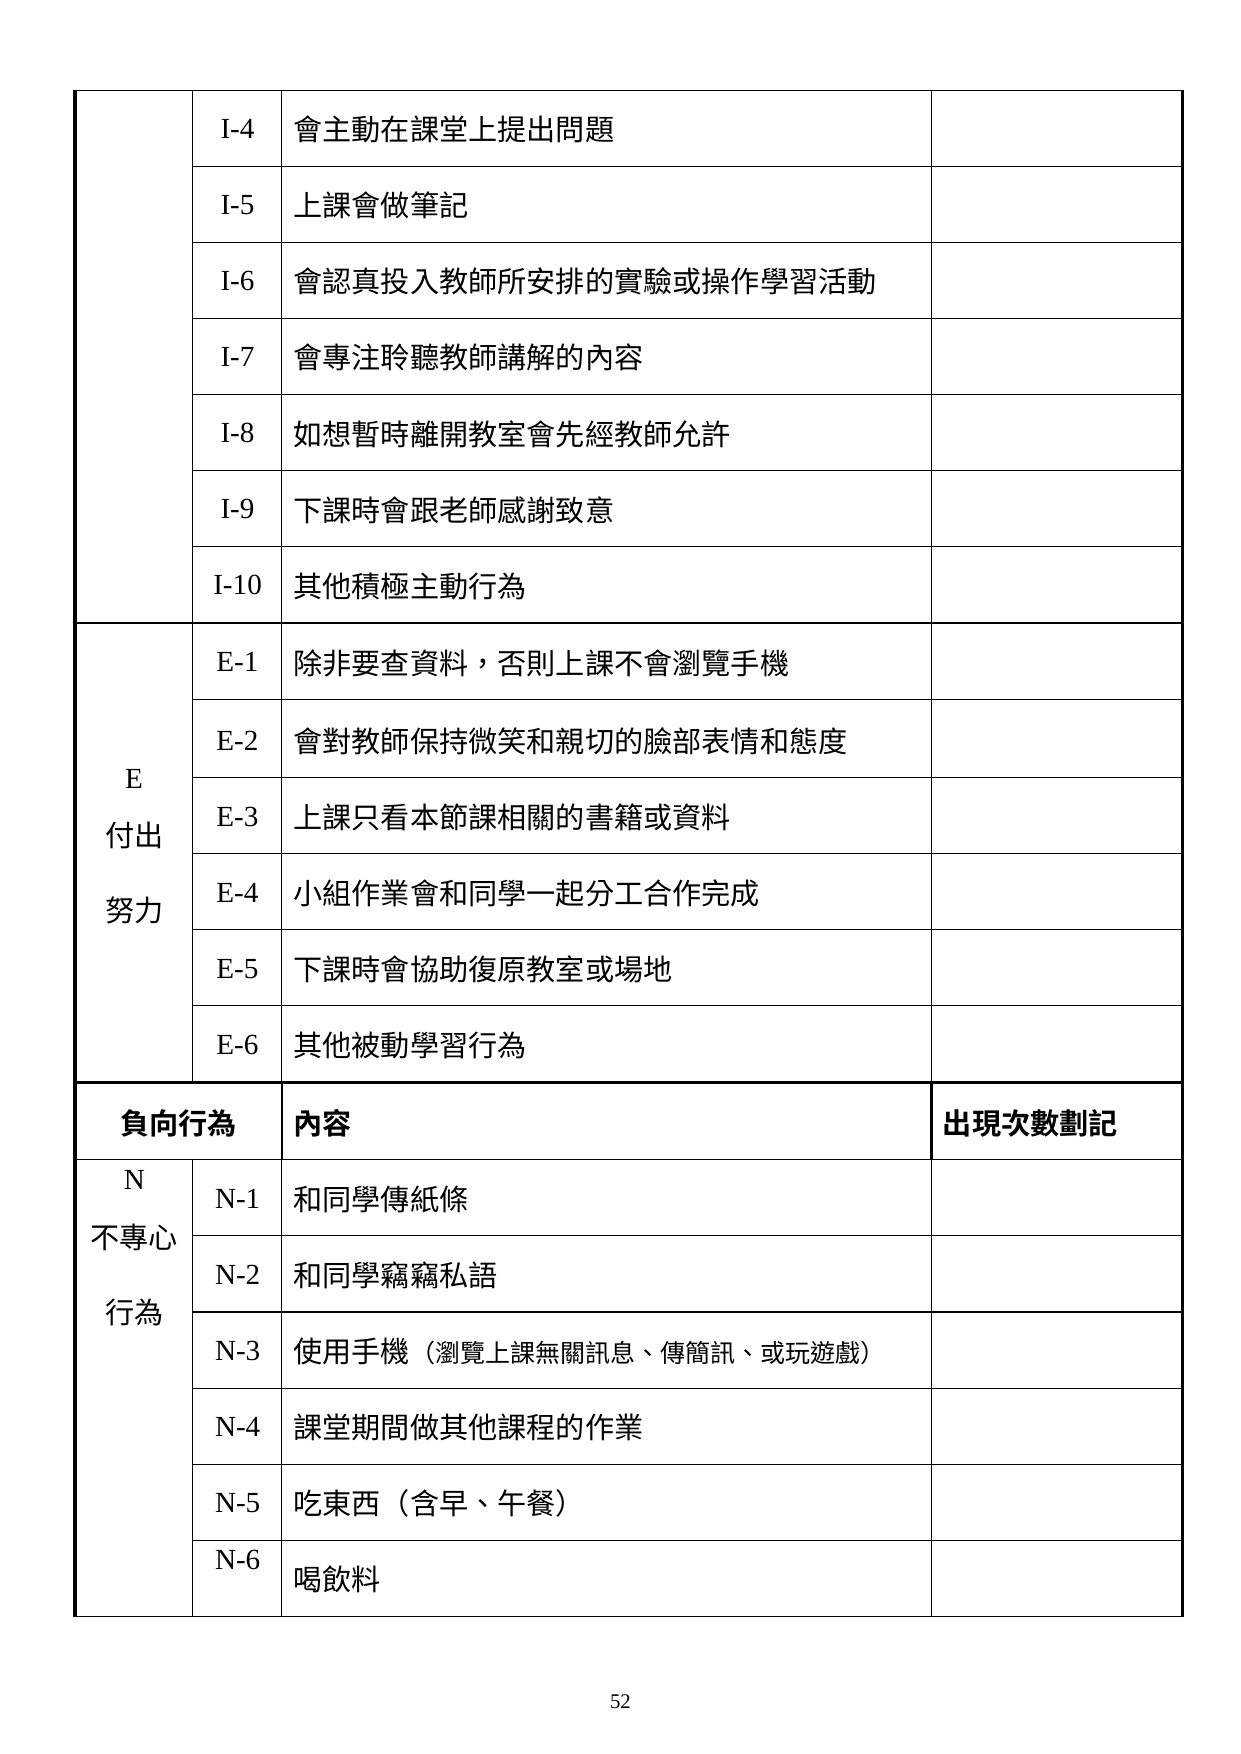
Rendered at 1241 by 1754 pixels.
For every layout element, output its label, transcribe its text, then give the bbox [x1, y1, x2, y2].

table_cell [932, 243, 1181, 318]
table_cell 其他被動學習行為 [282, 1006, 931, 1081]
table_cell 上課只看本節課相關的書籍或資料 [282, 778, 931, 853]
table_cell 負向行為 [77, 1084, 281, 1159]
table_cell 上課會做筆記 [282, 167, 931, 242]
table_cell 使用手機（瀏覽上課無關訊息、傳簡訊、或玩遊戲） [282, 1313, 931, 1387]
table_cell 下課時會跟老師感謝致意 [282, 471, 931, 546]
table_cell [932, 395, 1181, 470]
table_cell I-6 [193, 243, 281, 318]
table_cell E 付出 努力 [77, 624, 192, 1081]
table_cell 和同學傳紙條 [282, 1160, 931, 1235]
table_cell I-4 [193, 91, 281, 166]
table_cell N-2 [193, 1236, 281, 1311]
table_cell [932, 624, 1181, 699]
table_cell [932, 1465, 1181, 1539]
table_cell E-2 [193, 700, 281, 777]
table_cell [932, 1160, 1181, 1235]
table_cell E-6 [193, 1006, 281, 1081]
table_cell I-7 [193, 319, 281, 394]
table_cell [932, 1541, 1181, 1616]
table_cell [932, 319, 1181, 394]
table_cell N 不專心 行為 [77, 1160, 192, 1616]
table_cell [932, 1006, 1181, 1081]
table_cell [932, 547, 1181, 622]
table_cell 除非要查資料，否則上課不會瀏覽手機 [282, 624, 931, 699]
table_cell [932, 930, 1181, 1005]
table_cell 會認真投入教師所安排的實驗或操作學習活動 [282, 243, 931, 318]
table_cell [932, 167, 1181, 242]
table_cell 小組作業會和同學一起分工合作完成 [282, 854, 931, 929]
table_cell [932, 471, 1181, 546]
table_cell 和同學竊竊私語 [282, 1236, 931, 1311]
table_cell 會主動在課堂上提出問題 [282, 91, 931, 166]
table_cell E-5 [193, 930, 281, 1005]
table_cell I-9 [193, 471, 281, 546]
table_cell [932, 1389, 1181, 1463]
table_cell [932, 91, 1181, 166]
table_cell [932, 1313, 1181, 1387]
table_cell N-6 [193, 1541, 281, 1616]
table_cell I-5 [193, 167, 281, 242]
table_cell [932, 1236, 1181, 1311]
table_cell E-1 [193, 624, 281, 699]
table_cell [932, 700, 1181, 777]
table_cell N-5 [193, 1465, 281, 1539]
table_cell E-4 [193, 854, 281, 929]
table_cell I-8 [193, 395, 281, 470]
table_cell 會對教師保持微笑和親切的臉部表情和態度 [282, 700, 931, 777]
table_cell 內容 [283, 1084, 930, 1159]
table_cell [932, 778, 1181, 853]
table_cell I-10 [193, 547, 281, 622]
table_cell [932, 854, 1181, 929]
table_cell E-3 [193, 778, 281, 853]
table_cell N-1 [193, 1160, 281, 1235]
table_cell 喝飲料 [282, 1541, 931, 1616]
table_cell 其他積極主動行為 [282, 547, 931, 622]
table_cell 吃東西（含早、午餐） [282, 1465, 931, 1539]
table_cell 下課時會協助復原教室或場地 [282, 930, 931, 1005]
table_cell N-3 [193, 1313, 281, 1387]
table_cell 如想暫時離開教室會先經教師允許 [282, 395, 931, 470]
table_cell 會專注聆聽教師講解的內容 [282, 319, 931, 394]
table_cell 課堂期間做其他課程的作業 [282, 1389, 931, 1463]
table_cell 出現次數劃記 [933, 1084, 1181, 1159]
table_cell N-4 [193, 1389, 281, 1463]
